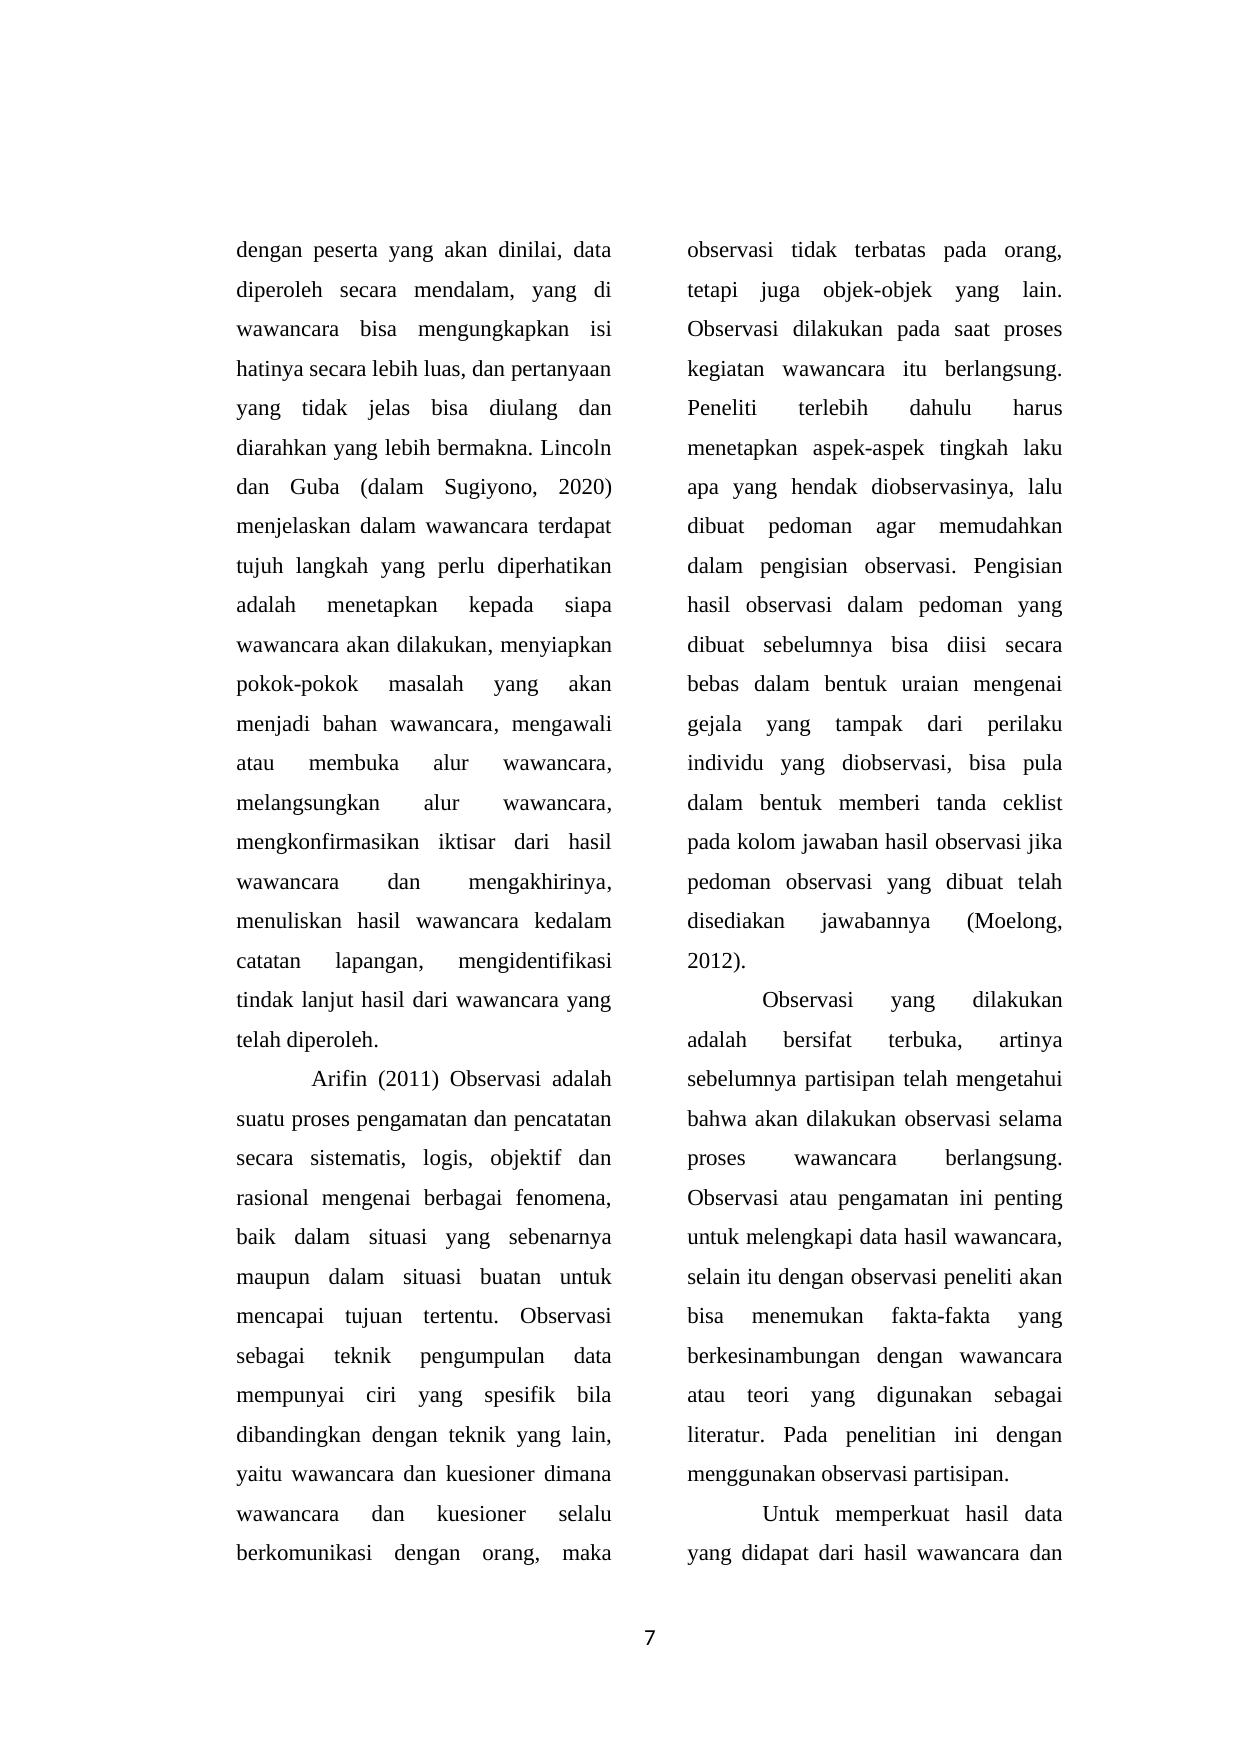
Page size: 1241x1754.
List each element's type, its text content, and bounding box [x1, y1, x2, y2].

list Observasi yang dilakukan adalah bersifat terbuka, artinya sebelumnya partisipan telah mengetahui bahwa akan dilakukan observasi selama proses wawancara berlangsung. Observasi atau pengamatan ini penting untuk melengkapi data hasil wawancara, selain itu dengan observasi peneliti akan bisa menemukan fakta-fakta yang berkesinambungan dengan wawancara atau teori yang digunakan sebagai literatur. Pada penelitian ini dengan menggunakan observasi partisipan. [687, 986, 1063, 1486]
list Arifin (2011) Observasi adalah suatu proses pengamatan dan pencatatan secara sistematis, logis, objektif dan rasional mengenai berbagai fenomena, baik dalam situasi yang sebenarnya maupun dalam situasi buatan untuk mencapai tujuan tertentu. Observasi sebagai teknik pengumpulan data mempunyai ciri yang spesifik bila dibandingkan dengan teknik yang lain, yaitu wawancara dan kuesioner dimana wawancara dan kuesioner selalu berkomunikasi dengan orang, maka observasi tidak terbatas pada orang, tetapi juga objek-objek yang lain. Observasi dilakukan pada saat proses kegiatan wawancara itu berlangsung. Peneliti terlebih dahulu harus menetapkan aspek-aspek tingkah laku apa yang hendak diobservasinya, lalu dibuat pedoman agar memudahkan dalam pengisian observasi. Pengisian hasil observasi dalam pedoman yang dibuat sebelumnya bisa diisi secara bebas dalam bentuk uraian mengenai gejala yang tampak dari perilaku individu yang diobservasi, bisa pula dalam bentuk memberi tanda ceklist pada kolom jawaban hasil observasi jika pedoman observasi yang dibuat telah disediakan jawabannya (Moelong, 2012). [687, 236, 1063, 973]
list Arifin (2011) Observasi adalah suatu proses pengamatan dan pencatatan secara sistematis, logis, objektif dan rasional mengenai berbagai fenomena, baik dalam situasi yang sebenarnya maupun dalam situasi buatan untuk mencapai tujuan tertentu. Observasi sebagai teknik pengumpulan data mempunyai ciri yang spesifik bila dibandingkan dengan teknik yang lain, yaitu wawancara dan kuesioner dimana wawancara dan kuesioner selalu berkomunikasi dengan orang, maka observasi tidak terbatas pada orang, tetapi juga objek-objek yang lain. Observasi dilakukan pada saat proses kegiatan wawancara itu berlangsung. Peneliti terlebih dahulu harus menetapkan aspek-aspek tingkah laku apa yang hendak diobservasinya, lalu dibuat pedoman agar memudahkan dalam pengisian observasi. Pengisian hasil observasi dalam pedoman yang dibuat sebelumnya bisa diisi secara bebas dalam bentuk uraian mengenai gejala yang tampak dari perilaku individu yang diobservasi, bisa pula dalam bentuk memberi tanda ceklist pada kolom jawaban hasil observasi jika pedoman observasi yang dibuat telah disediakan jawabannya (Moelong, 2012). [236, 1065, 612, 1565]
